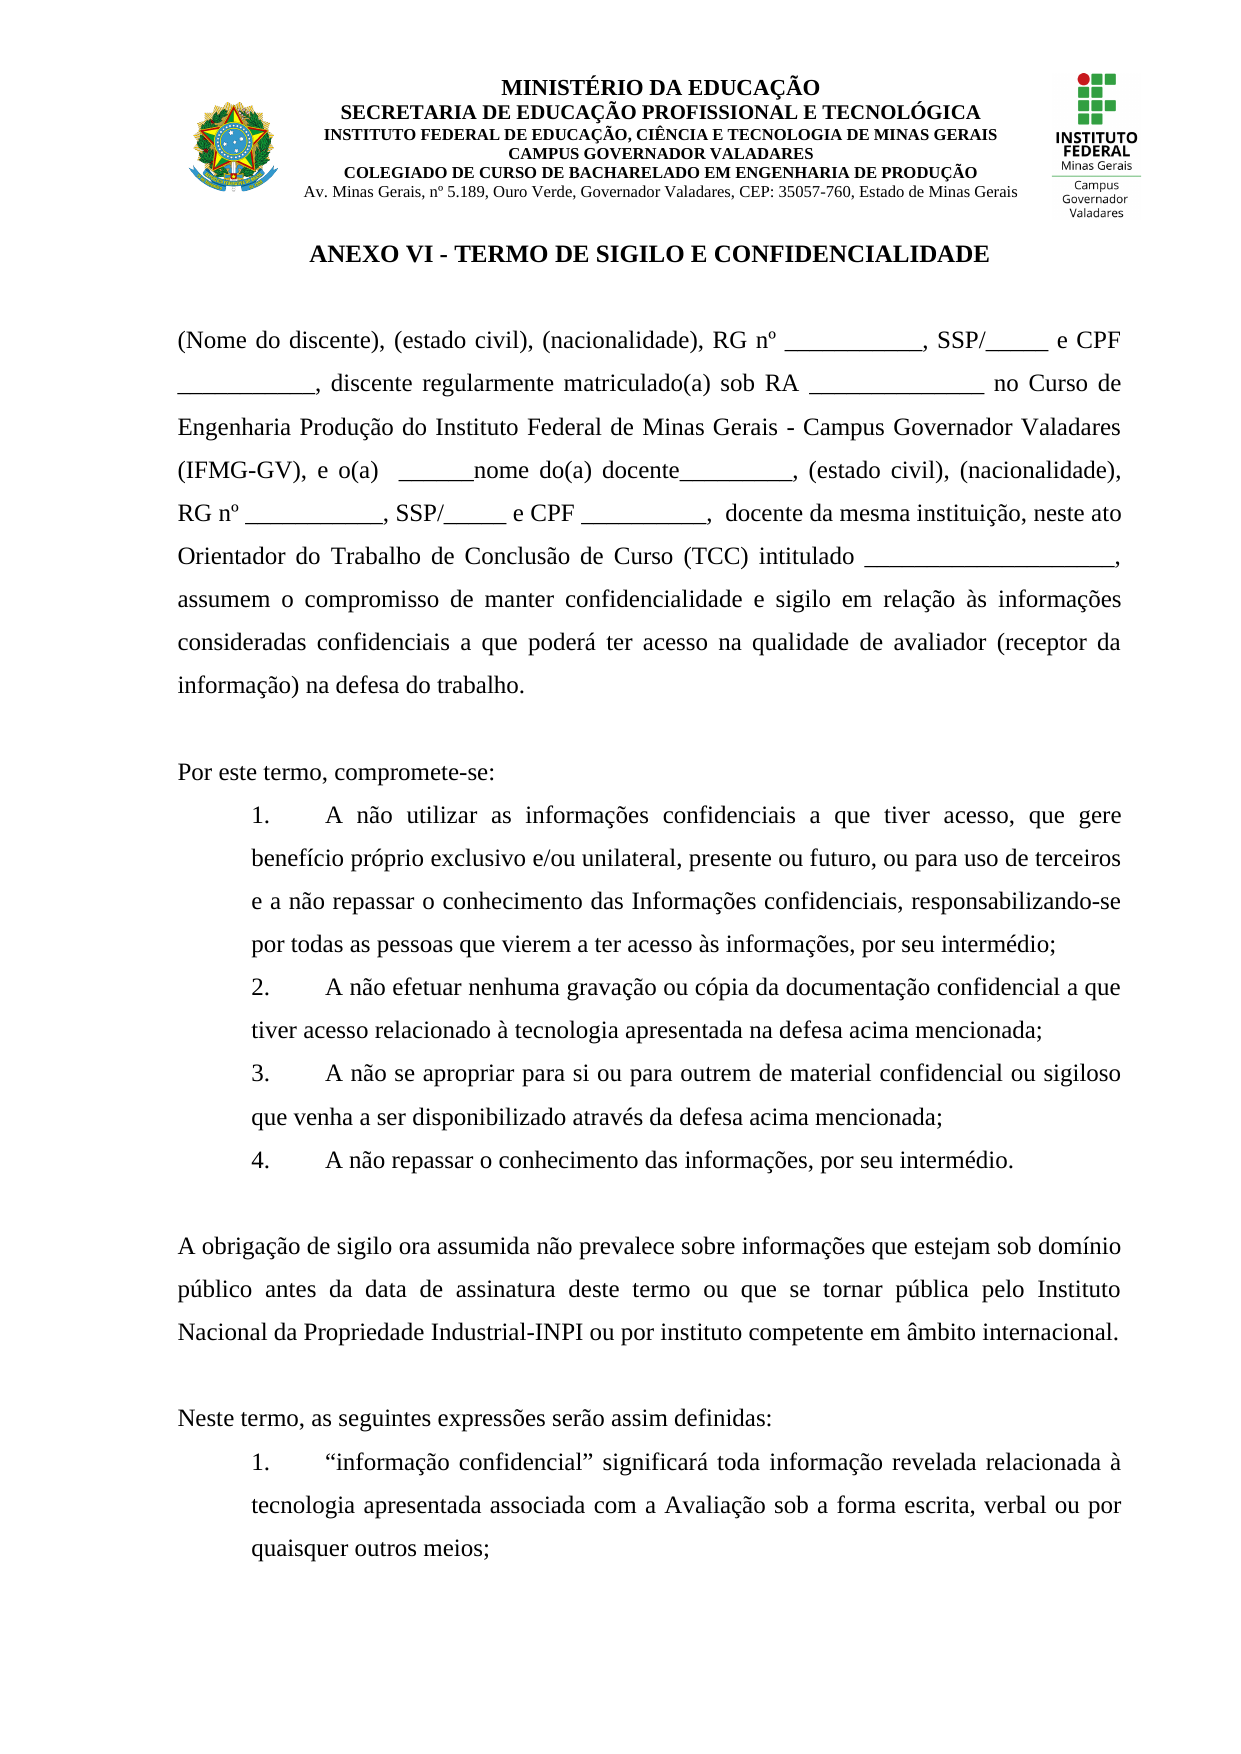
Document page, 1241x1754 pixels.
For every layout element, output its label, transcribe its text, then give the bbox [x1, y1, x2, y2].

text 3. A não se apropriar para si ou para outrem de material confidencial ou sigiloso que venha a ser disponibilizado através da defesa acima mencionada; [251, 1058, 1122, 1130]
text Neste termo, as seguintes expressões serão assim definidas: [177, 1403, 1122, 1432]
text Por este termo, compromete-se: [177, 757, 1122, 785]
text 4. A não repassar o conhecimento das informações, por seu intermédio. [251, 1145, 1122, 1173]
text (Nome do discente), (estado civil), (nacionalidade), RG nº ___________, SSP/_____ e CPF ___________, discente regularmente matriculado(a) sob RA ______________ no Curso de Engenharia Produção do Instituto Federal de Minas Gerais - Campus Governador Valadares (IFMG-GV), e o(a) ______nome do(a) docente_________, (estado civil), (nacionalidade), RG nº ___________, SSP/_____ e CPF __________, docente da mesma instituição, neste ato Orientador do Trabalho de Conclusão de Curso (TCC) intitulado ____________________, assumem o compromisso de manter confidencialidade e sigilo em relação às informações consideradas confidenciais a que poderá ter acesso na qualidade de avaliador (receptor da informação) na defesa do trabalho. [177, 325, 1122, 699]
picture [1051, 73, 1142, 220]
picture [188, 102, 278, 192]
text ANEXO VI - TERMO DE SIGILO E CONFIDENCIALIDADE [177, 239, 1122, 268]
text 1. A não utilizar as informações confidenciais a que tiver acesso, que gere benefício próprio exclusivo e/ou unilateral, presente ou futuro, ou para uso de terceiros e a não repassar o conhecimento das Informações confidenciais, responsabilizando-se por todas as pessoas que vierem a ter acesso às informações, por seu intermédio; [251, 800, 1122, 958]
text 2. A não efetuar nenhuma gravação ou cópia da documentação confidencial a que tiver acesso relacionado à tecnologia apresentada na defesa acima mencionada; [251, 972, 1122, 1044]
text A obrigação de sigilo ora assumida não prevalece sobre informações que estejam sob domínio público antes da data de assinatura deste termo ou que se tornar pública pelo Instituto Nacional da Propriedade Industrial-INPI ou por instituto competente em âmbito internacional. [177, 1231, 1122, 1346]
text 1. “informação confidencial” significará toda informação revelada relacionada à tecnologia apresentada associada com a Avaliação sob a forma escrita, verbal ou por quaisquer outros meios; [251, 1447, 1122, 1562]
